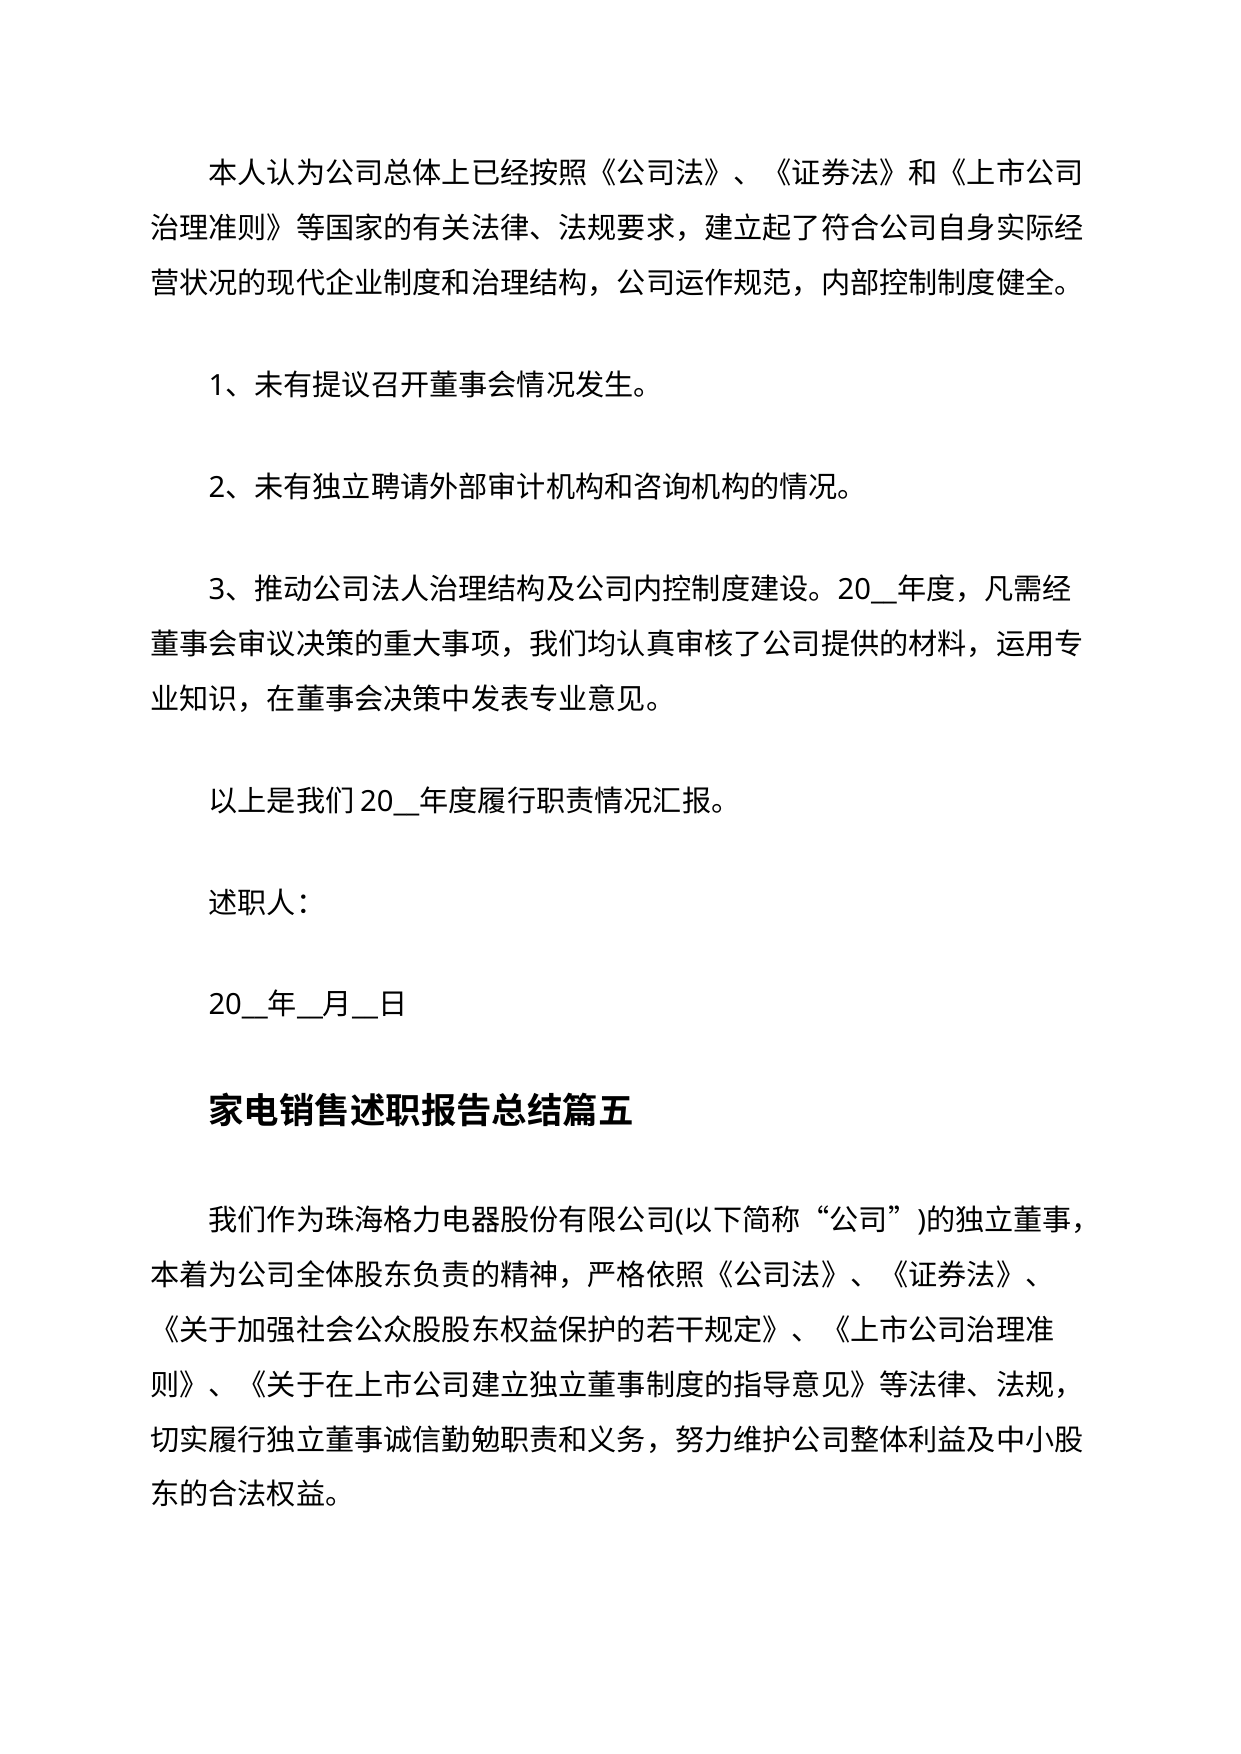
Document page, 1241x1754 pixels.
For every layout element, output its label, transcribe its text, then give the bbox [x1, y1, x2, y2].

text 以上是我们20__年度履行职责情况汇报。 [150, 777, 1090, 819]
text 家电销售述职报告总结篇五 [150, 1083, 1090, 1134]
text 本人认为公司总体上已经按照《公司法》、《证券法》和《上市公司治理准则》等国家的有关法律、法规要求，建立起了符合公司自身实际经营状况的现代企业制度和治理结构，公司运作规范，内部控制制度健全。 [150, 150, 1090, 302]
text 我们作为珠海格力电器股份有限公司(以下简称“公司”)的独立董事，本着为公司全体股东负责的精神，严格依照《公司法》、《证券法》、《关于加强社会公众股股东权益保护的若干规定》、《上市公司治理准则》、《关于在上市公司建立独立董事制度的指导意见》等法律、法规，切实履行独立董事诚信勤勉职责和义务，努力维护公司整体利益及中小股东的合法权益。 [150, 1196, 1090, 1513]
text 2、未有独立聘请外部审计机构和咨询机构的情况。 [150, 463, 1090, 506]
text 述职人： [150, 879, 1090, 921]
text 1、未有提议召开董事会情况发生。 [150, 362, 1090, 404]
text 3、推动公司法人治理结构及公司内控制度建设。20__年度，凡需经董事会审议决策的重大事项，我们均认真审核了公司提供的材料，运用专业知识，在董事会决策中发表专业意见。 [150, 566, 1090, 718]
text 20__年__月__日 [150, 981, 1090, 1023]
